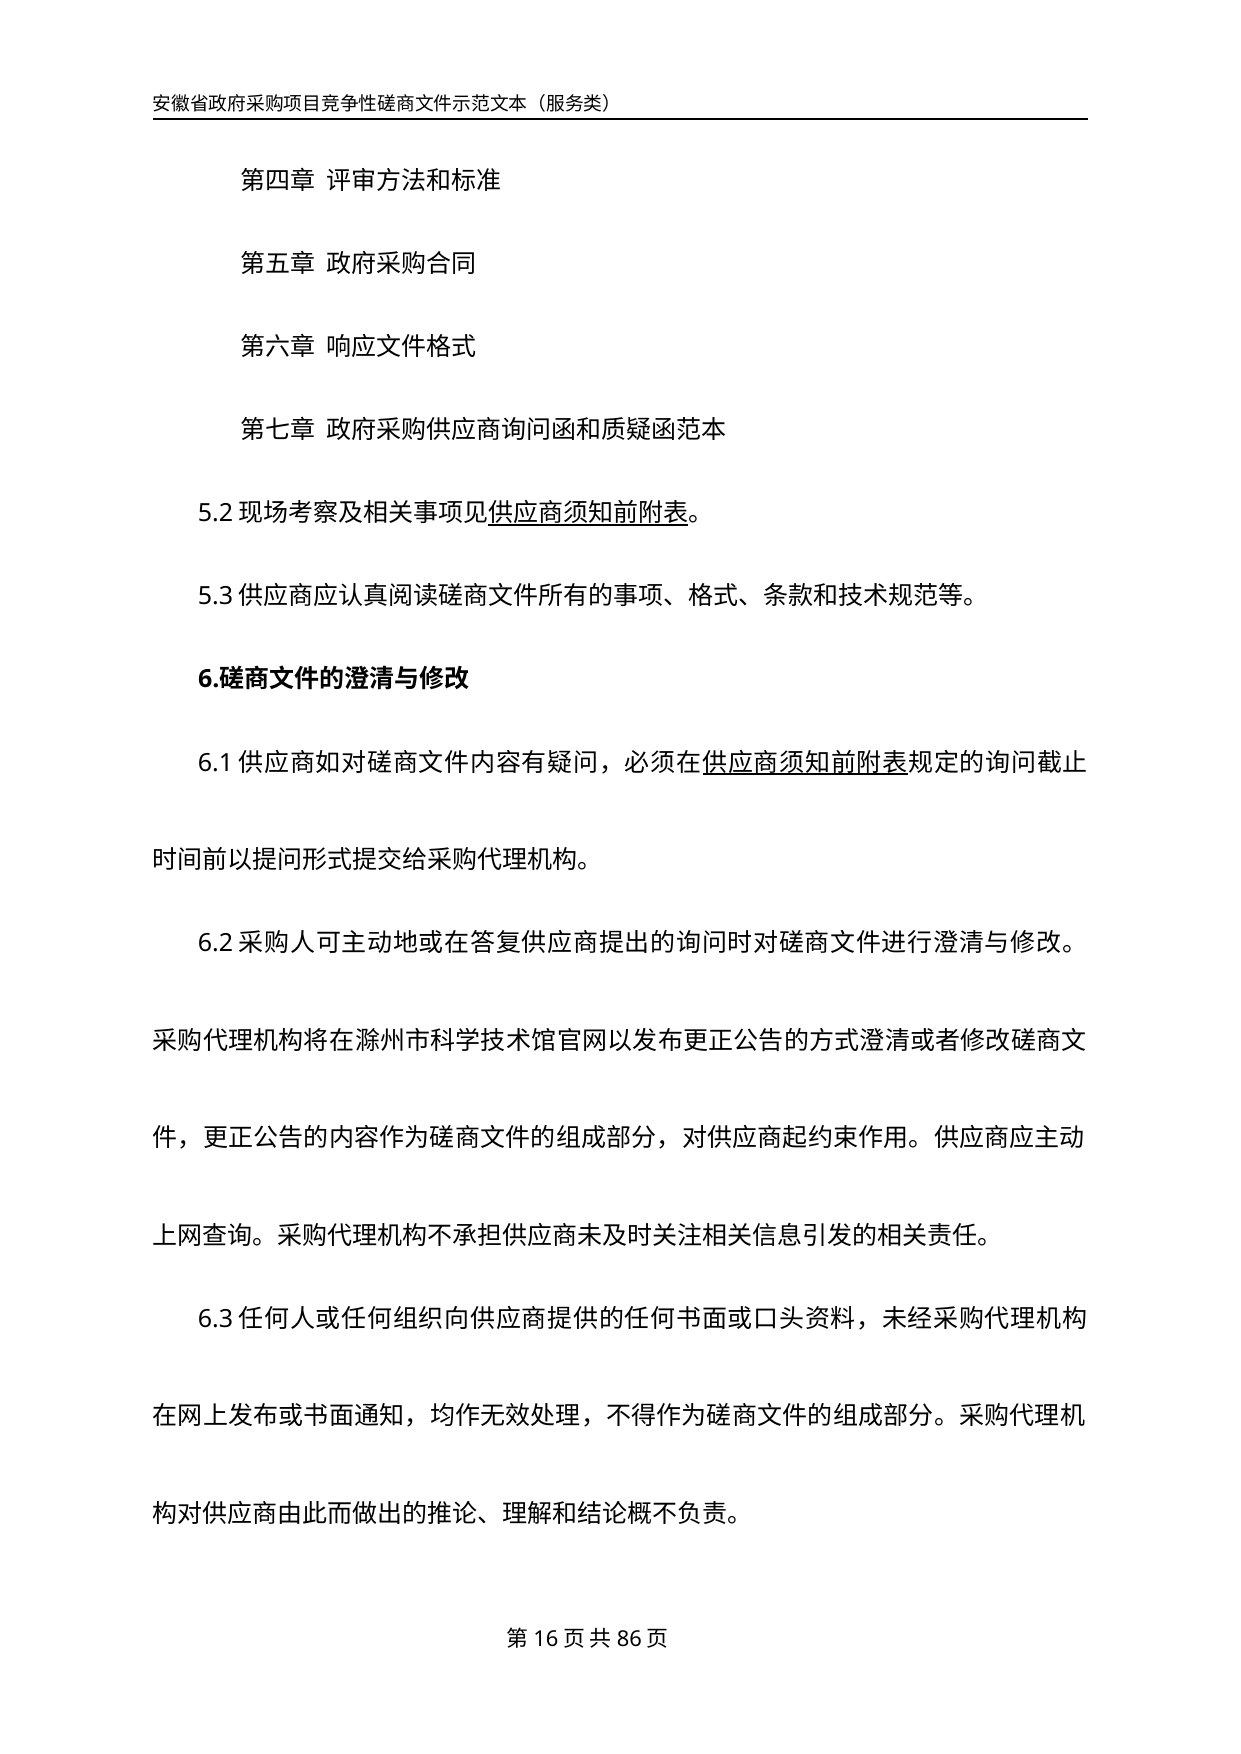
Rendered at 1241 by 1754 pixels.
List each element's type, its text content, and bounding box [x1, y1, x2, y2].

text 第六章 响应文件格式 [152, 312, 1088, 377]
text 6.3任何人或任何组织向供应商提供的任何书面或口头资料，未经采购代理机构在网上发布或书面通知，均作无效处理，不得作为磋商文件的组成部分。采购代理机构对供应商由此而做出的推论、理解和结论概不负责。 [152, 1284, 1088, 1544]
text 第四章 评审方法和标准 [152, 146, 1088, 211]
text 6.2采购人可主动地或在答复供应商提出的询问时对磋商文件进行澄清与修改。采购代理机构将在滁州市科学技术馆官网以发布更正公告的方式澄清或者修改磋商文件，更正公告的内容作为磋商文件的组成部分，对供应商起约束作用。供应商应主动上网查询。采购代理机构不承担供应商未及时关注相关信息引发的相关责任。 [152, 908, 1088, 1266]
text 5.2现场考察及相关事项见供应商须知前附表。 [152, 478, 1088, 543]
text 6.磋商文件的澄清与修改 [152, 644, 1088, 709]
text 5.3供应商应认真阅读磋商文件所有的事项、格式、条款和技术规范等。 [152, 561, 1088, 626]
text 第七章 政府采购供应商询问函和质疑函范本 [152, 395, 1088, 460]
text 第五章 政府采购合同 [152, 229, 1088, 294]
text 6.1供应商如对磋商文件内容有疑问，必须在供应商须知前附表规定的询问截止时间前以提问形式提交给采购代理机构。 [152, 728, 1088, 890]
